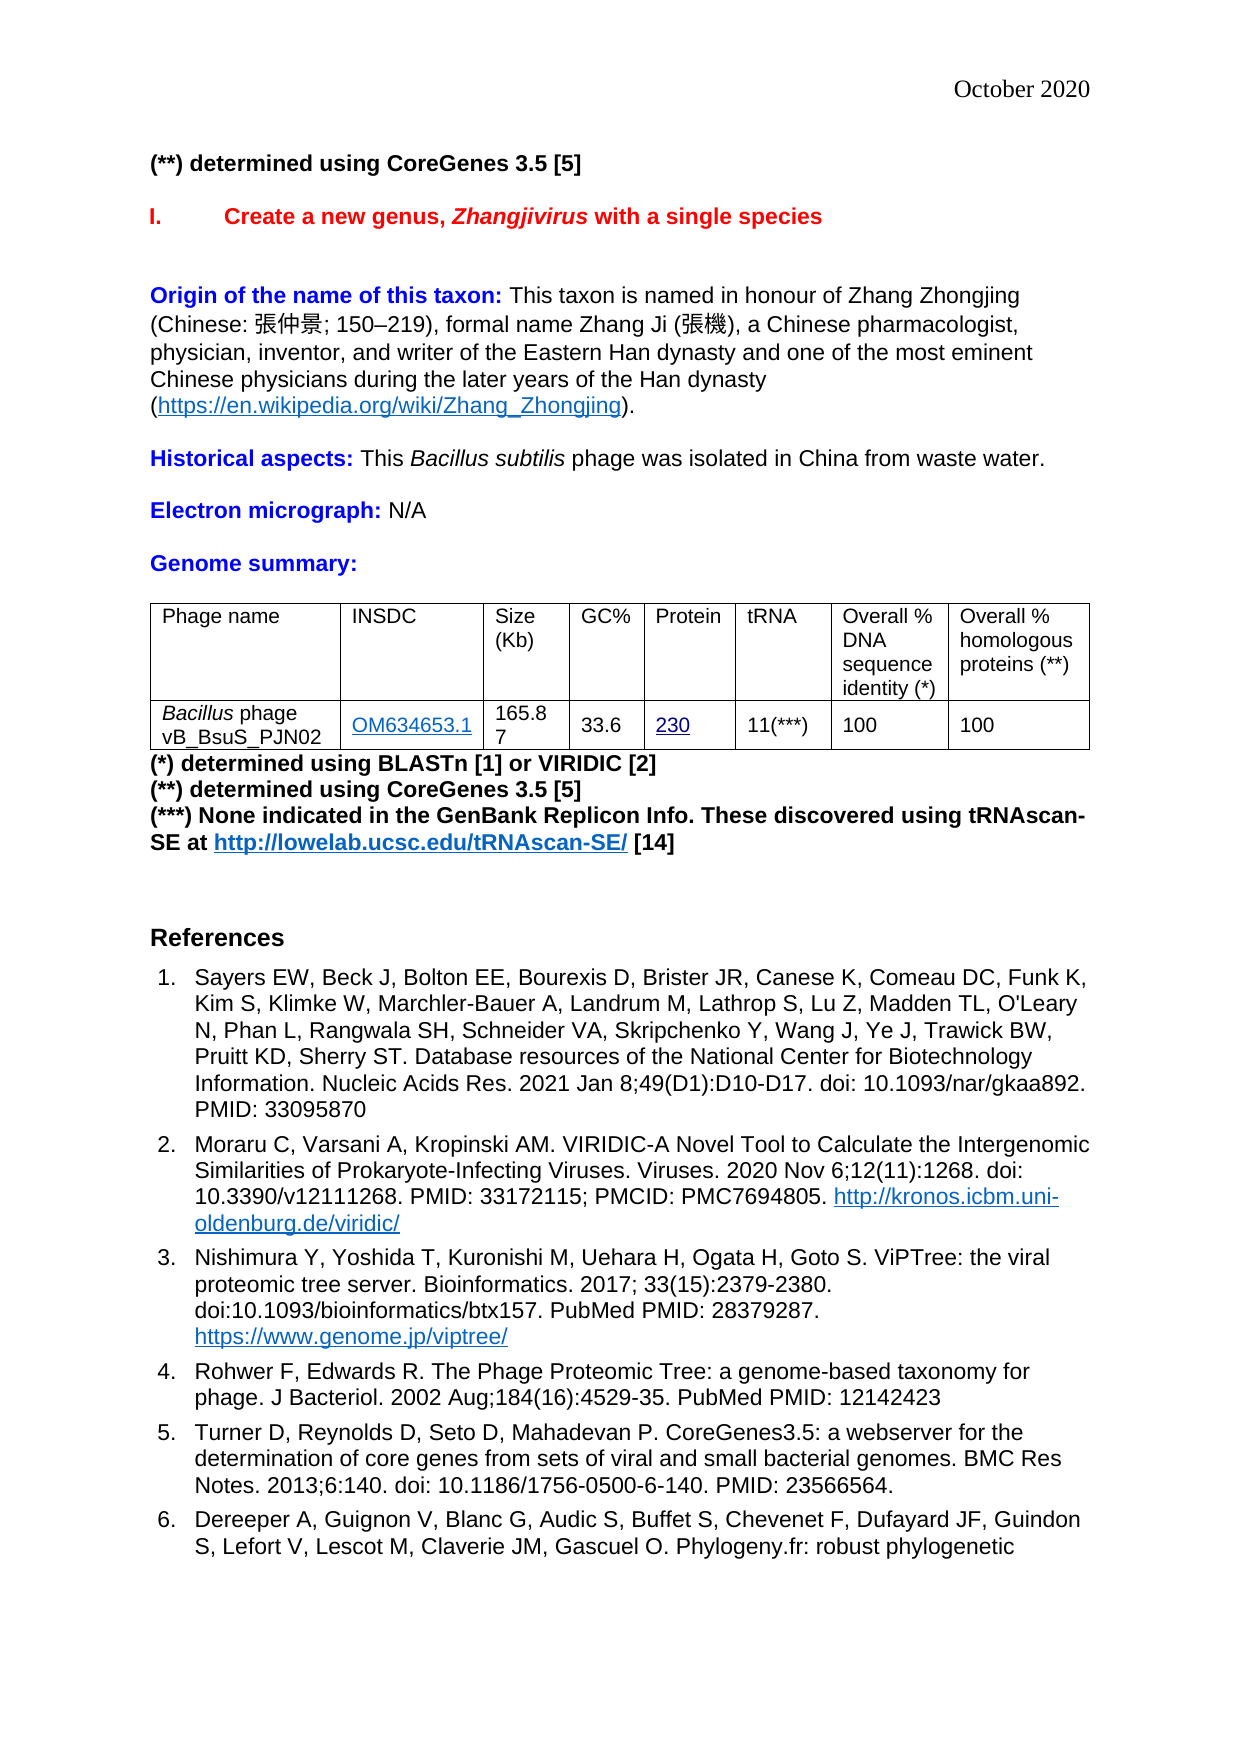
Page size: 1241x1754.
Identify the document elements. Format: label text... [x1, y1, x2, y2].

table_cell 165.87 [484, 701, 569, 749]
text Genome summary: [150, 550, 1090, 577]
table_header INSDC [341, 604, 483, 700]
text (*) determined using BLASTn [1] or VIRIDIC [2] [150, 750, 1090, 776]
table_header GC% [570, 604, 644, 700]
text Origin of the name of this taxon: This taxon is named in honour of Zhang Zhongjing (Chinese: 張仲景; 150–219), formal name Zhang Ji (張機), a Chinese pharmacologist, physician, inventor, and writer of the Eastern Han dynasty and one of the most eminent Chinese physicians during the later years of the Han dynasty (https://en.wikipedia.org/wiki/Zhang_Zhongjing). [150, 282, 1090, 418]
table_header Size (Kb) [484, 604, 569, 700]
table_cell Bacillus phage vB_BsuS_PJN02 [151, 701, 340, 749]
list Nishimura Y, Yoshida T, Kuronishi M, Uehara H, Ogata H, Goto S. ViPTree: the viral proteomic tree server. Bioinformatics. 2017; 33(15):2379-2380. doi:10.1093/bioinformatics/btx157. PubMed PMID: 28379287. https://www.genome.jp/viptree/ [157, 1244, 1090, 1350]
list Sayers EW, Beck J, Bolton EE, Bourexis D, Brister JR, Canese K, Comeau DC, Funk K, Kim S, Klimke W, Marchler-Bauer A, Landrum M, Lathrop S, Lu Z, Madden TL, O'Leary N, Phan L, Rangwala SH, Schneider VA, Skripchenko Y, Wang J, Ye J, Trawick BW, Pruitt KD, Sherry ST. Database resources of the National Center for Biotechnology Information. Nucleic Acids Res. 2021 Jan 8;49(D1):D10-D17. doi: 10.1093/nar/gkaa892. PMID: 33095870 [157, 964, 1090, 1122]
table_header Overall % DNA sequence identity (*) [832, 604, 948, 700]
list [157, 1506, 1090, 1559]
text Historical aspects: This Bacillus subtilis phage was isolated in China from waste water. [150, 445, 1090, 471]
table_cell OM634653.1 [341, 701, 483, 749]
table_cell 33.6 [570, 701, 644, 749]
list Rohwer F, Edwards R. The Phage Proteomic Tree: a genome-based taxonomy for phage. J Bacteriol. 2002 Aug;184(16):4529-35. PubMed PMID: 12142423 [157, 1358, 1090, 1411]
list Create a new genus, Zhangjivirus with a single species [149, 203, 1090, 229]
table_cell 230 [645, 701, 735, 749]
text (**) determined using CoreGenes 3.5 [5] [150, 150, 1090, 176]
list Turner D, Reynolds D, Seto D, Mahadevan P. CoreGenes3.5: a webserver for the determination of core genes from sets of viral and small bacterial genomes. BMC Res Notes. 2013;6:140. doi: 10.1186/1756-0500-6-140. PMID: 23566564. [157, 1419, 1090, 1498]
text (**) determined using CoreGenes 3.5 [5] [150, 776, 1090, 802]
text References [150, 923, 1090, 952]
table_cell 11(***) [736, 701, 831, 749]
table_cell 100 [832, 701, 948, 749]
table_cell 100 [949, 701, 1089, 749]
table_header tRNA [736, 604, 831, 700]
table_header Phage name [151, 604, 340, 700]
text (***) None indicated in the GenBank Replicon Info. These discovered using tRNAscan-SE at http://lowelab.ucsc.edu/tRNAscan-SE/ [14] [150, 802, 1090, 855]
text Electron micrograph: N/A [150, 497, 1090, 524]
list Moraru C, Varsani A, Kropinski AM. VIRIDIC-A Novel Tool to Calculate the Intergenomic Similarities of Prokaryote-Infecting Viruses. Viruses. 2020 Nov 6;12(11):1268. doi: 10.3390/v12111268. PMID: 33172115; PMCID: PMC7694805. http://kronos.icbm.uni-oldenburg.de/viridic/ [157, 1131, 1090, 1236]
table_header Overall % homologous proteins (**) [949, 604, 1089, 700]
table_header Protein [645, 604, 735, 700]
